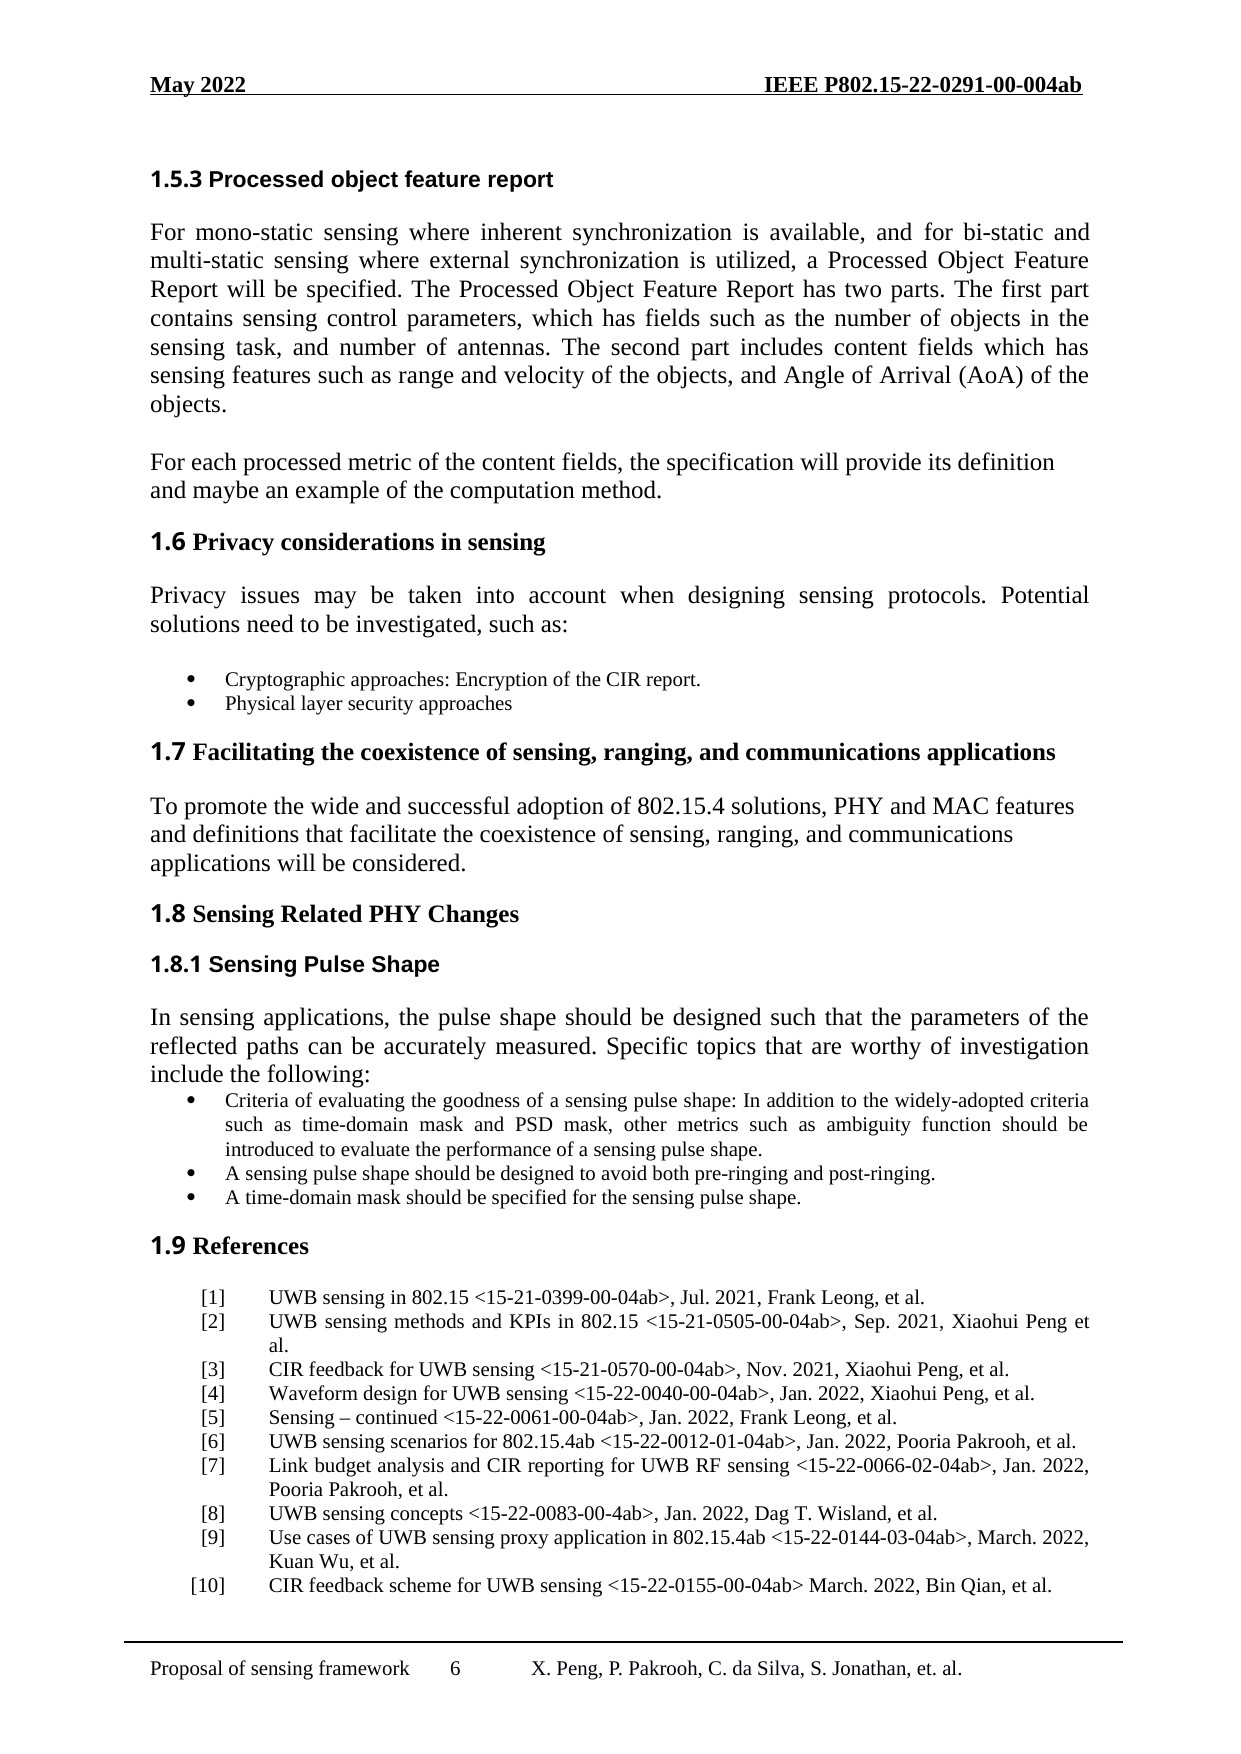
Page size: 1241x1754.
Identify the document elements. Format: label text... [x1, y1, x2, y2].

text For each processed metric of the content fields, the specification will provide its definition and maybe an example of the computation method. [150, 447, 1090, 504]
list CIR feedback for UWB sensing <15-21-0570-00-04ab>, Nov. 2021, Xiaohui Peng, et al. [225, 1357, 1090, 1381]
subtitle Processed object feature report [150, 168, 1090, 192]
subtitle Sensing Related PHY Changes [150, 902, 1090, 928]
text Privacy issues may be taken into account when designing sensing protocols. Potential solutions need to be investigated, such as: [150, 580, 1090, 638]
list Criteria of evaluating the goodness of a sensing pulse shape: In addition to the widely-adopted criteria such as time-domain mask and PSD mask, other metrics such as ambiguity function should be introduced to evaluate the performance of a sensing pulse shape. [187, 1088, 1090, 1161]
list A sensing pulse shape should be designed to avoid both pre-ringing and post-ringing. [187, 1161, 1090, 1184]
list Sensing – continued <15-22-0061-00-04ab>, Jan. 2022, Frank Leong, et al. [225, 1405, 1090, 1429]
list UWB sensing in 802.15 <15-21-0399-00-04ab>, Jul. 2021, Frank Leong, et al. [225, 1285, 1090, 1309]
subtitle Facilitating the coexistence of sensing, ranging, and communications applications [150, 740, 1090, 766]
list Physical layer security approaches [187, 691, 1090, 715]
list Link budget analysis and CIR reporting for UWB RF sensing <15-22-0066-02-04ab>, Jan. 2022, Pooria Pakrooh, et al. [225, 1453, 1090, 1501]
list Use cases of UWB sensing proxy application in 802.15.4ab <15-22-0144-03-04ab>, March. 2022, Kuan Wu, et al. [225, 1525, 1090, 1573]
subtitle Sensing Pulse Shape [150, 953, 1090, 977]
list UWB sensing methods and KPIs in 802.15 <15-21-0505-00-04ab>, Sep. 2021, Xiaohui Peng et al. [225, 1309, 1090, 1357]
subtitle Privacy considerations in sensing [150, 529, 1090, 555]
list UWB sensing scenarios for 802.15.4ab <15-22-0012-01-04ab>, Jan. 2022, Pooria Pakrooh, et al. [225, 1429, 1090, 1453]
list Cryptographic approaches: Encryption of the CIR report. [187, 667, 1090, 691]
list A time-domain mask should be specified for the sensing pulse shape. [187, 1184, 1090, 1209]
list UWB sensing concepts <15-22-0083-00-4ab>, Jan. 2022, Dag T. Wisland, et al. [225, 1501, 1090, 1525]
text In sensing applications, the pulse shape should be designed such that the parameters of the reflected paths can be accurately measured. Specific topics that are worthy of investigation include the following: [150, 1002, 1090, 1088]
text For mono-static sensing where inherent synchronization is available, and for bi-static and multi-static sensing where external synchronization is utilized, a Processed Object Feature Report will be specified. The Processed Object Feature Report has two parts. The first part contains sensing control parameters, which has fields such as the number of objects in the sensing task, and number of antennas. The second part includes content fields which has sensing features such as range and velocity of the objects, and Angle of Arrival (AoA) of the objects. [150, 217, 1090, 418]
list CIR feedback scheme for UWB sensing <15-22-0155-00-04ab> March. 2022, Bin Qian, et al. [225, 1573, 1090, 1597]
subtitle References [150, 1234, 1090, 1260]
text To promote the wide and successful adoption of 802.15.4 solutions, PHY and MAC features and definitions that facilitate the coexistence of sensing, ranging, and communications applications will be considered. [150, 791, 1090, 877]
list Waveform design for UWB sensing <15-22-0040-00-04ab>, Jan. 2022, Xiaohui Peng, et al. [225, 1381, 1090, 1405]
